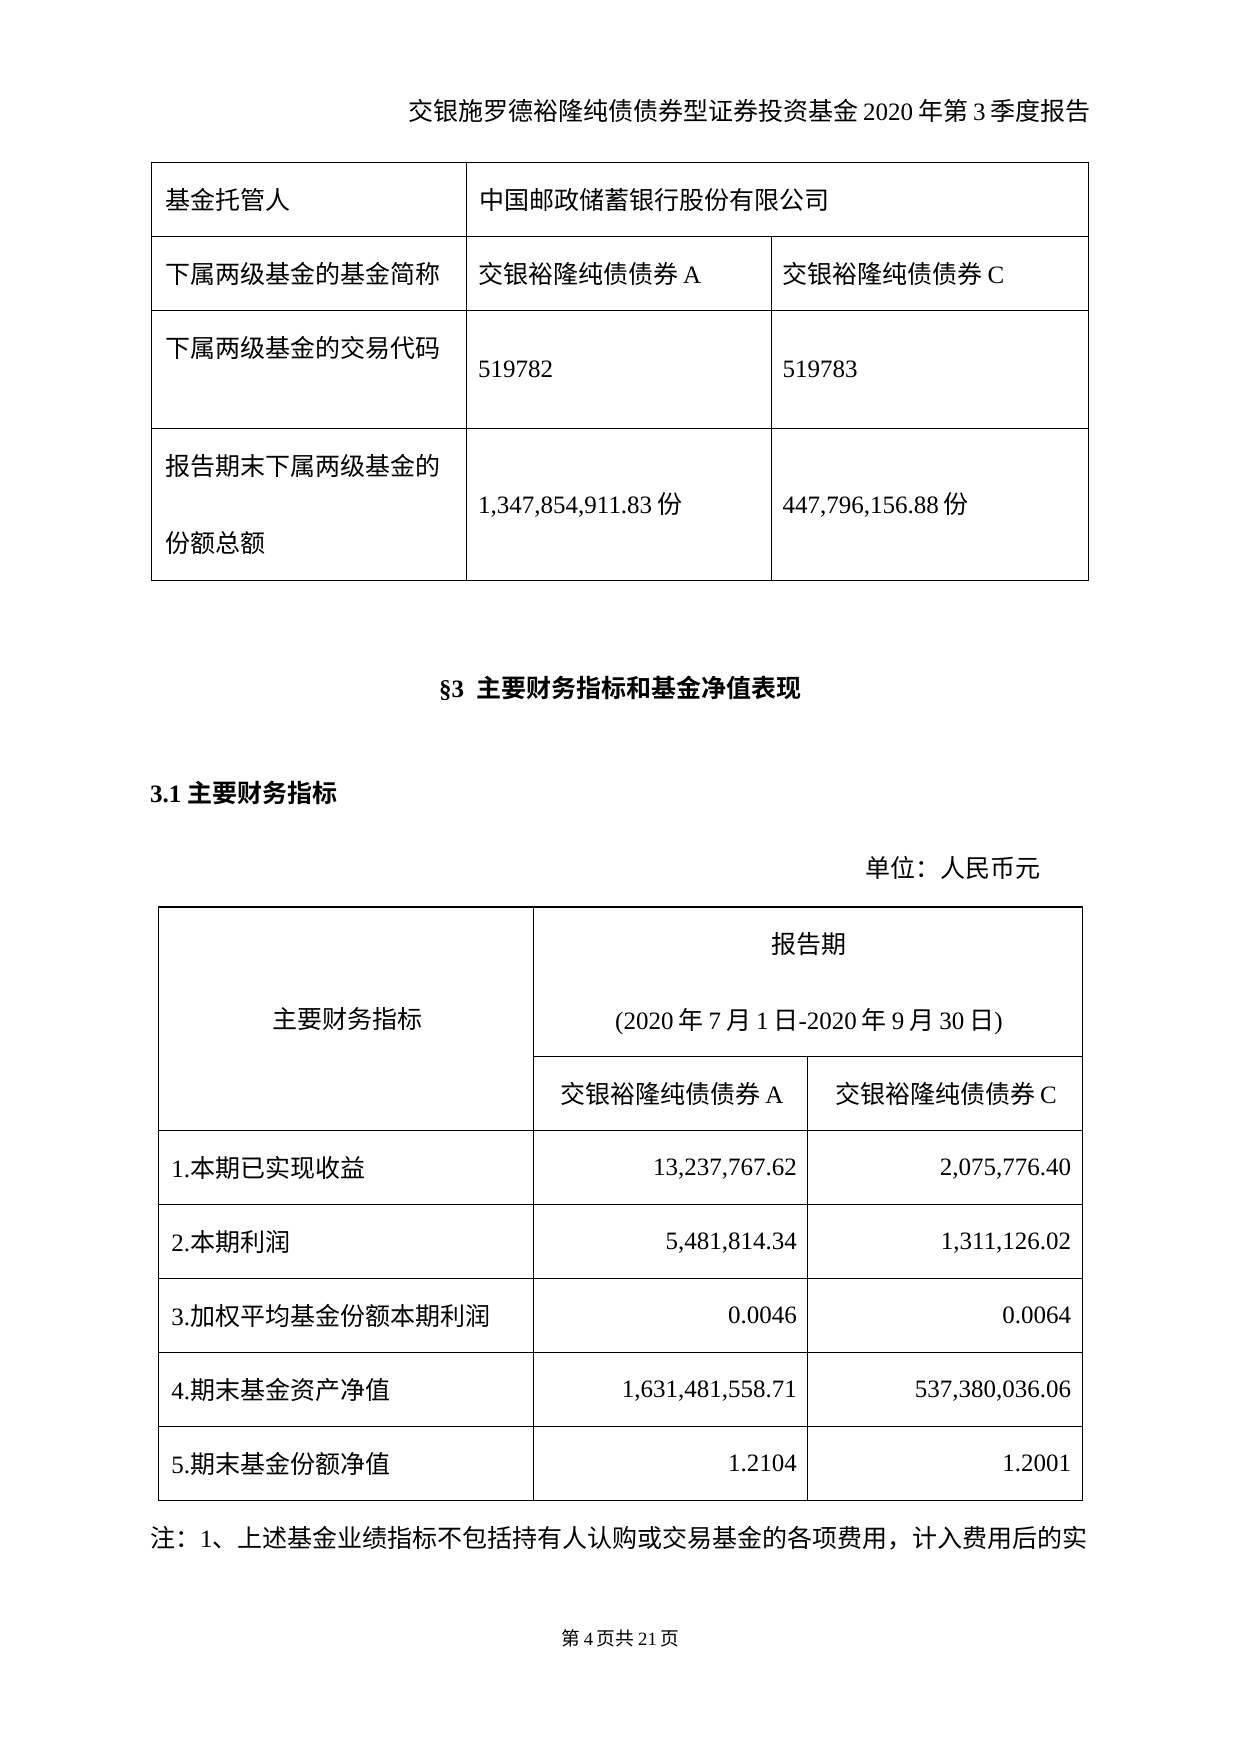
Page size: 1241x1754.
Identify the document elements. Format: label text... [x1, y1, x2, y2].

table_cell 519782 [467, 311, 771, 428]
table_cell 1,631,481,558.71 [534, 1353, 807, 1426]
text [150, 1504, 1090, 1569]
table_cell 中国邮政储蓄银行股份有限公司 [467, 163, 1088, 236]
table_cell 交银裕隆纯债债券A [467, 237, 771, 310]
table_cell 5.期末基金份额净值 [159, 1427, 533, 1500]
table_cell 交银裕隆纯债债券C [772, 237, 1088, 310]
text 3.1 主要财务指标 [150, 759, 1090, 824]
table_cell 13,237,767.62 [534, 1131, 807, 1204]
subtitle §3 主要财务指标和基金净值表现 [150, 654, 1090, 719]
table_cell 4.期末基金资产净值 [159, 1353, 533, 1426]
table_cell 537,380,036.06 [808, 1353, 1082, 1426]
table_header 报告期 (2020年7月1日-2020年9月30日) [534, 908, 1082, 1056]
table_cell 1,347,854,911.83份 [467, 429, 771, 579]
table_cell 下属两级基金的交易代码 [152, 311, 466, 428]
table_cell 1.本期已实现收益 [159, 1131, 533, 1204]
table_cell 5,481,814.34 [534, 1205, 807, 1278]
table_cell 1.2104 [534, 1427, 807, 1500]
table_cell 2.本期利润 [159, 1205, 533, 1278]
table_cell 基金托管人 [152, 163, 466, 236]
table_cell 交银裕隆纯债债券A [534, 1057, 807, 1130]
table_cell 519783 [772, 311, 1088, 428]
table_header 主要财务指标 [159, 908, 533, 1130]
text 单位：人民币元 [152, 834, 1040, 899]
table_cell 2,075,776.40 [808, 1131, 1082, 1204]
table_cell 交银裕隆纯债债券C [808, 1057, 1082, 1130]
table_cell 0.0046 [534, 1279, 807, 1352]
table_cell 报告期末下属两级基金的份额总额 [152, 429, 466, 579]
table_cell 447,796,156.88份 [772, 429, 1088, 579]
table_cell 下属两级基金的基金简称 [152, 237, 466, 310]
table_cell 0.0064 [808, 1279, 1082, 1352]
table_cell 1,311,126.02 [808, 1205, 1082, 1278]
table_cell 1.2001 [808, 1427, 1082, 1500]
table_cell 3.加权平均基金份额本期利润 [159, 1279, 533, 1352]
